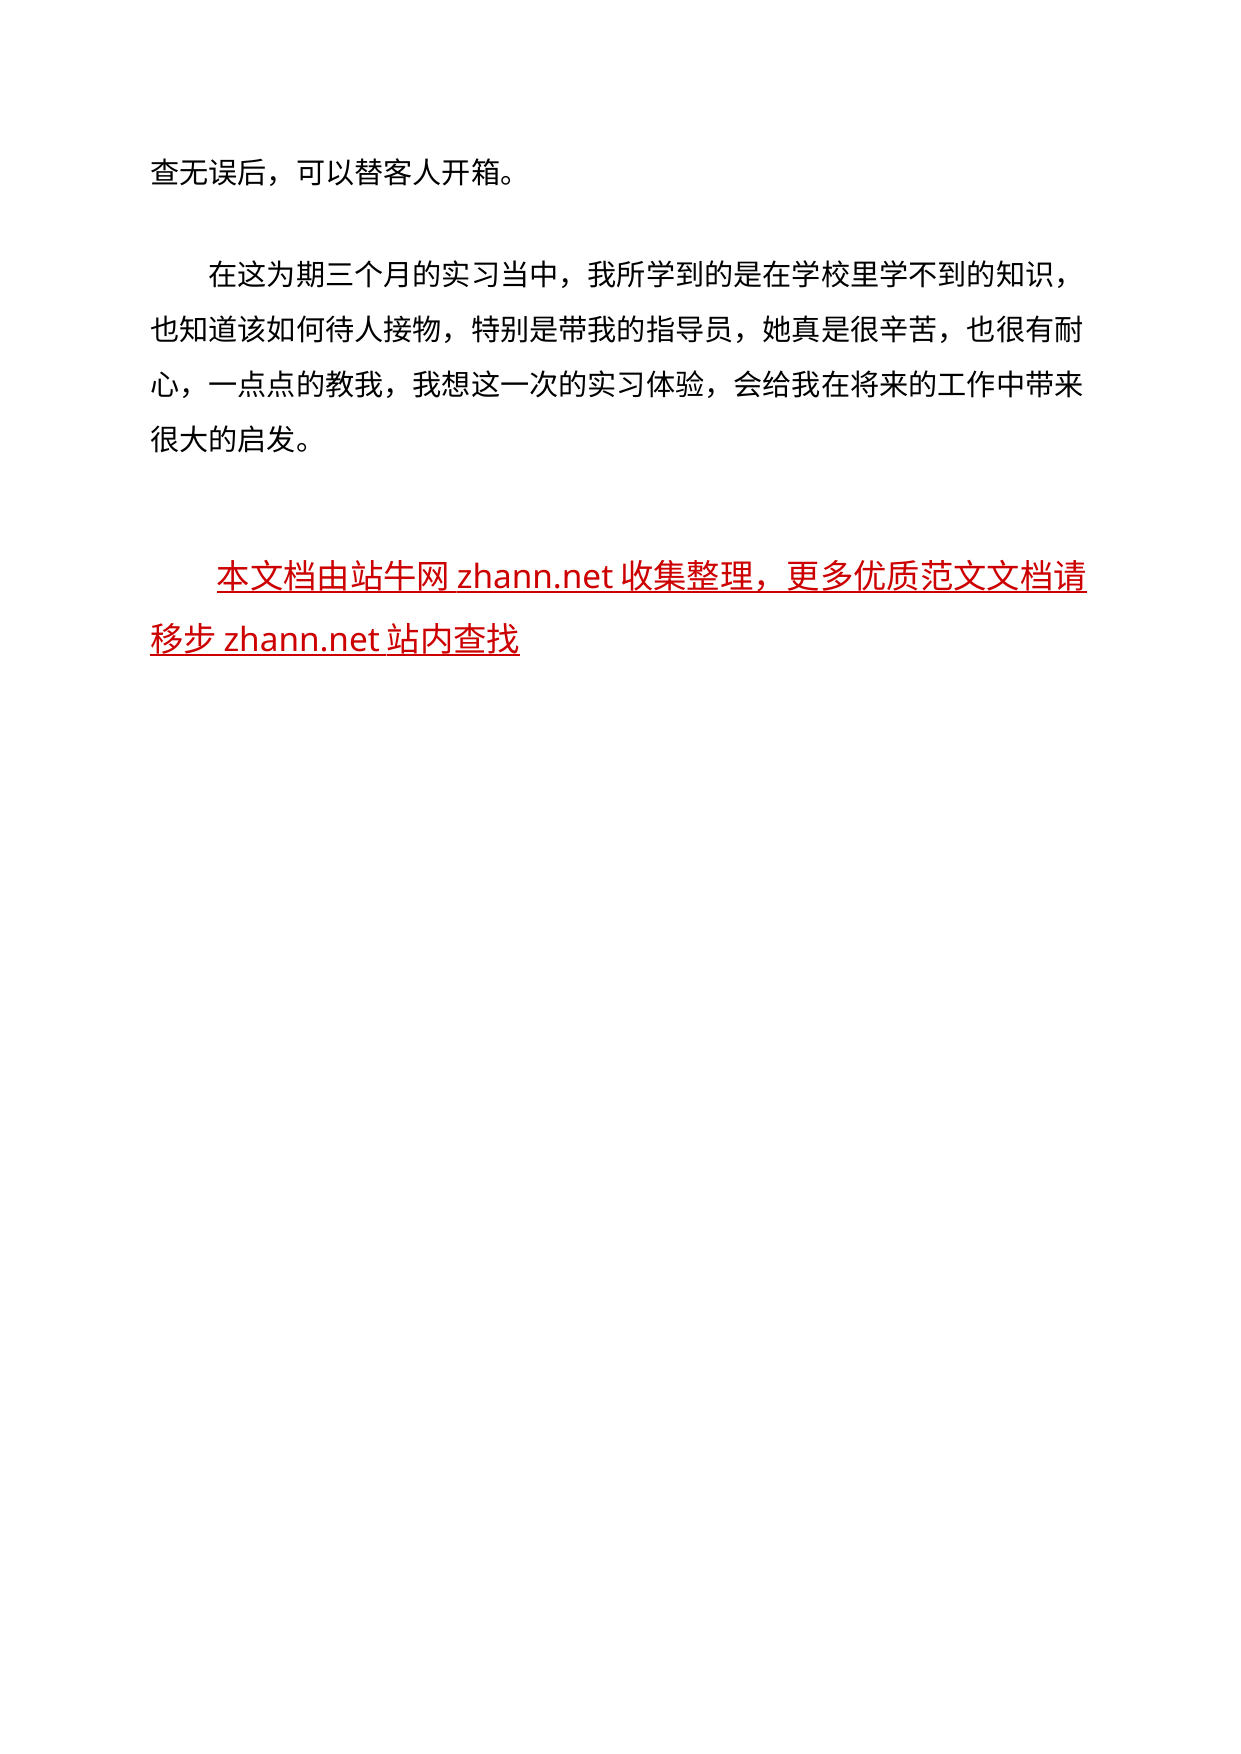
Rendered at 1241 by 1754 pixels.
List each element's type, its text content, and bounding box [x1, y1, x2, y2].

text 本文档由站牛网zhann.net收集整理，更多优质范文文档请移步zhann.net站内查找 [150, 549, 1090, 661]
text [150, 150, 1090, 192]
text 在这为期三个月的实习当中，我所学到的是在学校里学不到的知识，也知道该如何待人接物，特别是带我的指导员，她真是很辛苦，也很有耐心，一点点的教我，我想这一次的实习体验，会给我在将来的工作中带来很大的启发。 [150, 252, 1090, 459]
